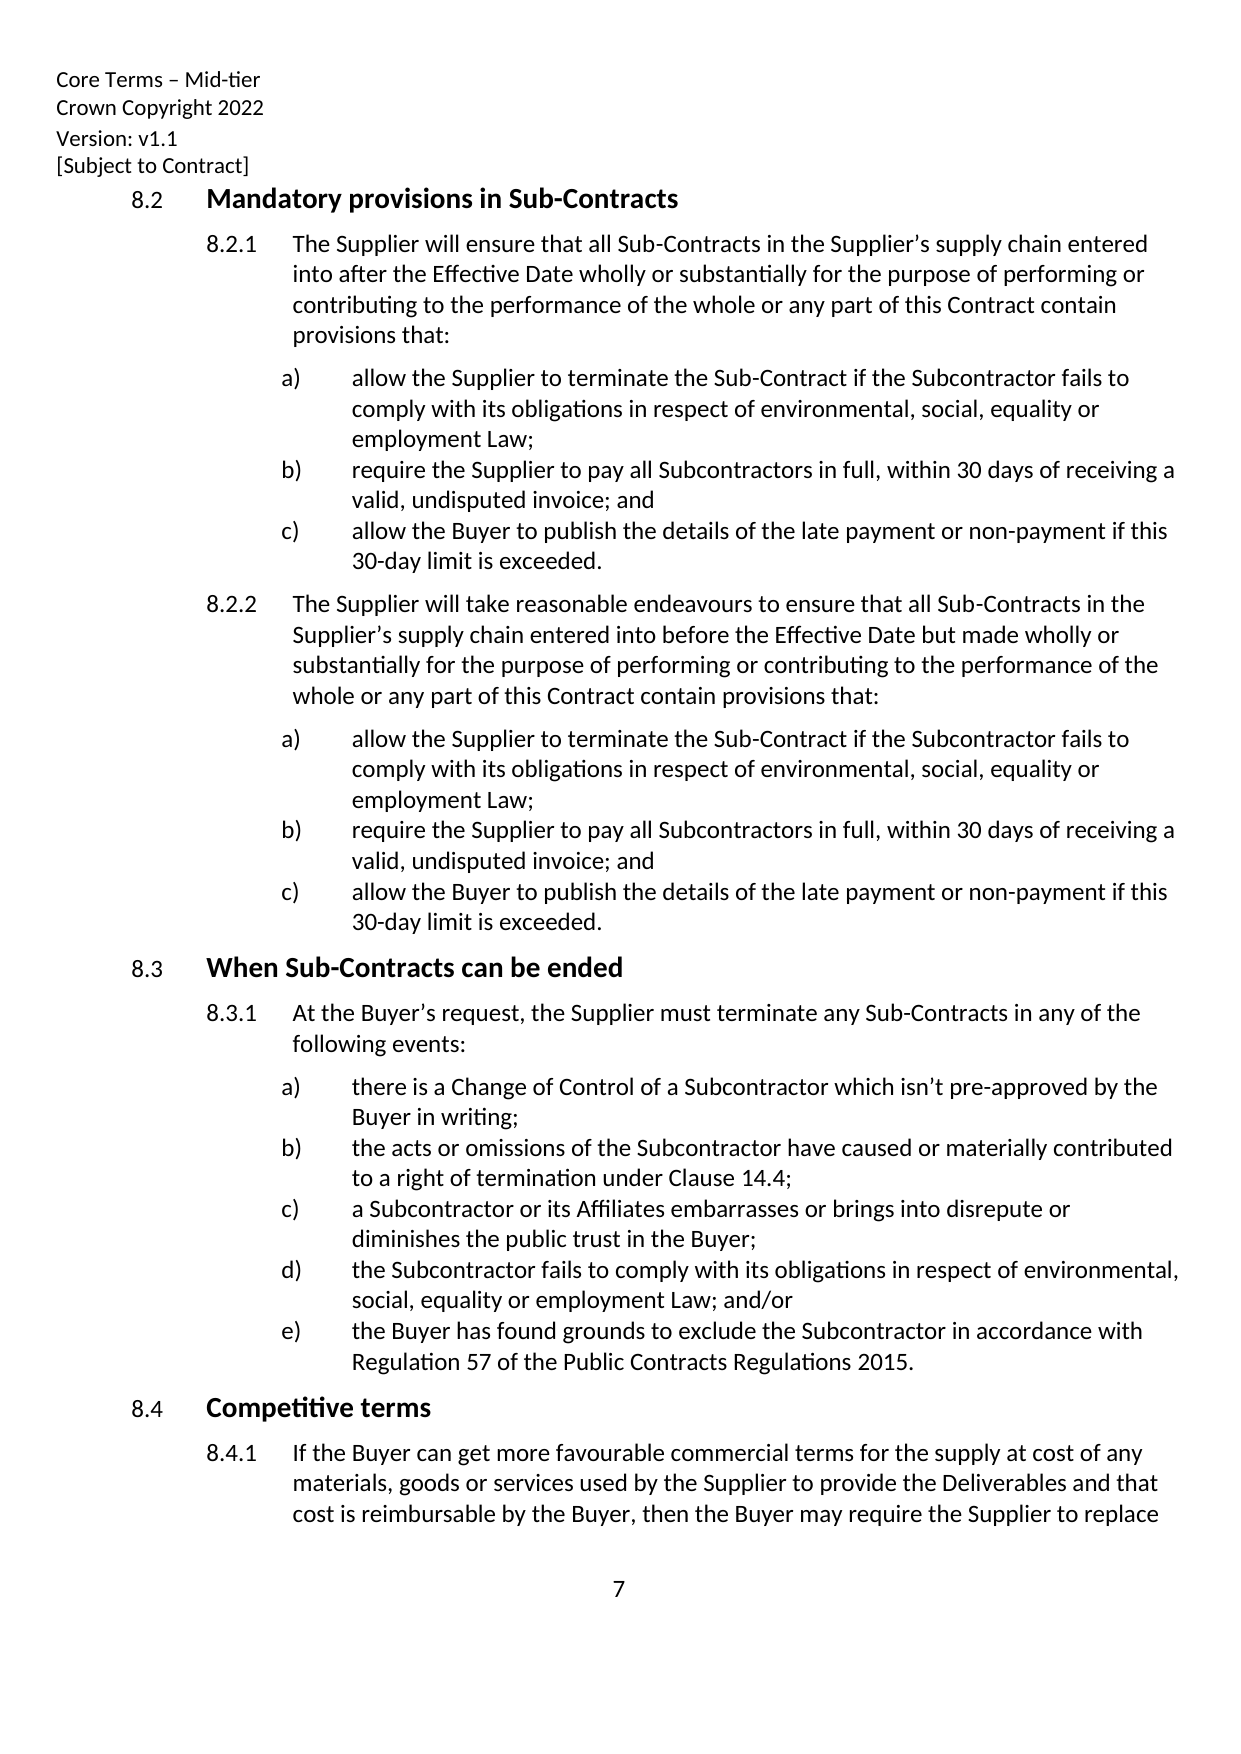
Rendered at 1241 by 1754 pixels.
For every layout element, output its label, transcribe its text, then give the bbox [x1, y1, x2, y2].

subtitle the Subcontractor fails to comply with its obligations in respect of environmental, social, equality or employment Law; and/or [281, 1254, 1181, 1315]
subtitle The Supplier will take reasonable endeavours to ensure that all Sub-Contracts in the Supplier’s supply chain entered into before the Effective Date but made wholly or substantially for the purpose of performing or contributing to the performance of the whole or any part of this Contract contain provisions that: [206, 588, 1181, 711]
subtitle require the Supplier to pay all Subcontractors in full, within 30 days of receiving a valid, undisputed invoice; and [281, 815, 1181, 876]
subtitle Mandatory provisions in Sub-Contracts [131, 180, 1181, 215]
subtitle allow the Supplier to terminate the Sub-Contract if the Subcontractor fails to comply with its obligations in respect of environmental, social, equality or employment Law; [281, 362, 1181, 454]
subtitle Competitive terms [131, 1389, 1181, 1424]
subtitle allow the Buyer to publish the details of the late payment or non-payment if this 30-day limit is exceeded. [281, 876, 1181, 937]
subtitle At the Buyer’s request, the Supplier must terminate any Sub-Contracts in any of the following events: [206, 997, 1181, 1058]
subtitle there is a Change of Control of a Subcontractor which isn’t pre-approved by the Buyer in writing; [281, 1071, 1181, 1132]
subtitle allow the Buyer to publish the details of the late payment or non-payment if this 30-day limit is exceeded. [281, 515, 1181, 576]
subtitle When Sub-Contracts can be ended [131, 949, 1181, 985]
subtitle the Buyer has found grounds to exclude the Subcontractor in accordance with Regulation 57 of the Public Contracts Regulations 2015. [281, 1315, 1181, 1376]
subtitle the acts or omissions of the Subcontractor have caused or materially contributed to a right of termination under Clause 14.4; [281, 1132, 1181, 1193]
subtitle allow the Supplier to terminate the Sub-Contract if the Subcontractor fails to comply with its obligations in respect of environmental, social, equality or employment Law; [281, 723, 1181, 815]
subtitle The Supplier will ensure that all Sub-Contracts in the Supplier’s supply chain entered into after the Effective Date wholly or substantially for the purpose of performing or contributing to the performance of the whole or any part of this Contract contain provisions that: [206, 228, 1181, 350]
subtitle require the Supplier to pay all Subcontractors in full, within 30 days of receiving a valid, undisputed invoice; and [281, 454, 1181, 515]
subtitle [206, 1437, 1181, 1528]
subtitle a Subcontractor or its Affiliates embarrasses or brings into disrepute or diminishes the public trust in the Buyer; [281, 1193, 1181, 1254]
